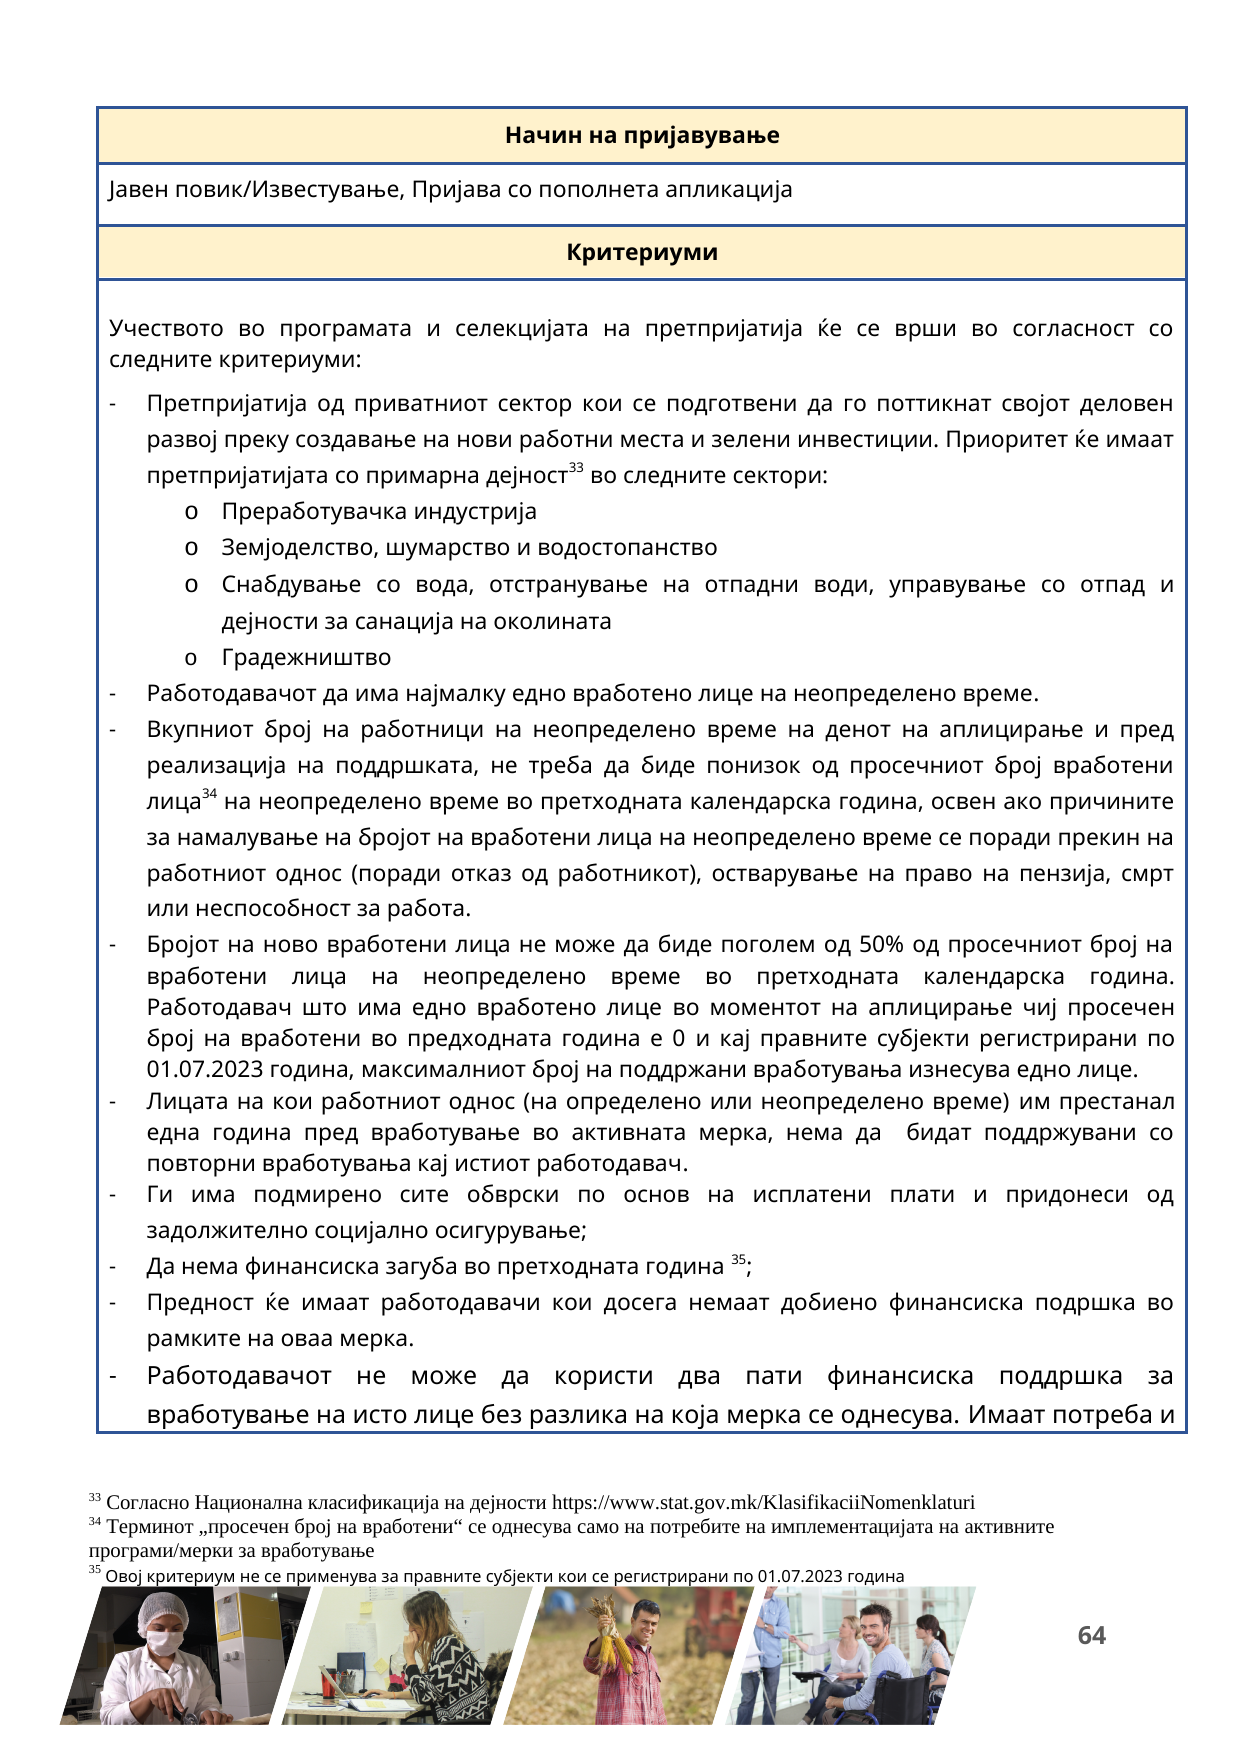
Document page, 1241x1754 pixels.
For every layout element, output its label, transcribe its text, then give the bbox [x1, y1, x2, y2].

picture [59, 1586, 982, 1725]
table_cell Јавен повик/Известување, Пријава со пополнета апликација [99, 165, 1185, 224]
table_cell Начин на пријавување [99, 109, 1185, 162]
table_cell Критериуми [99, 227, 1185, 277]
